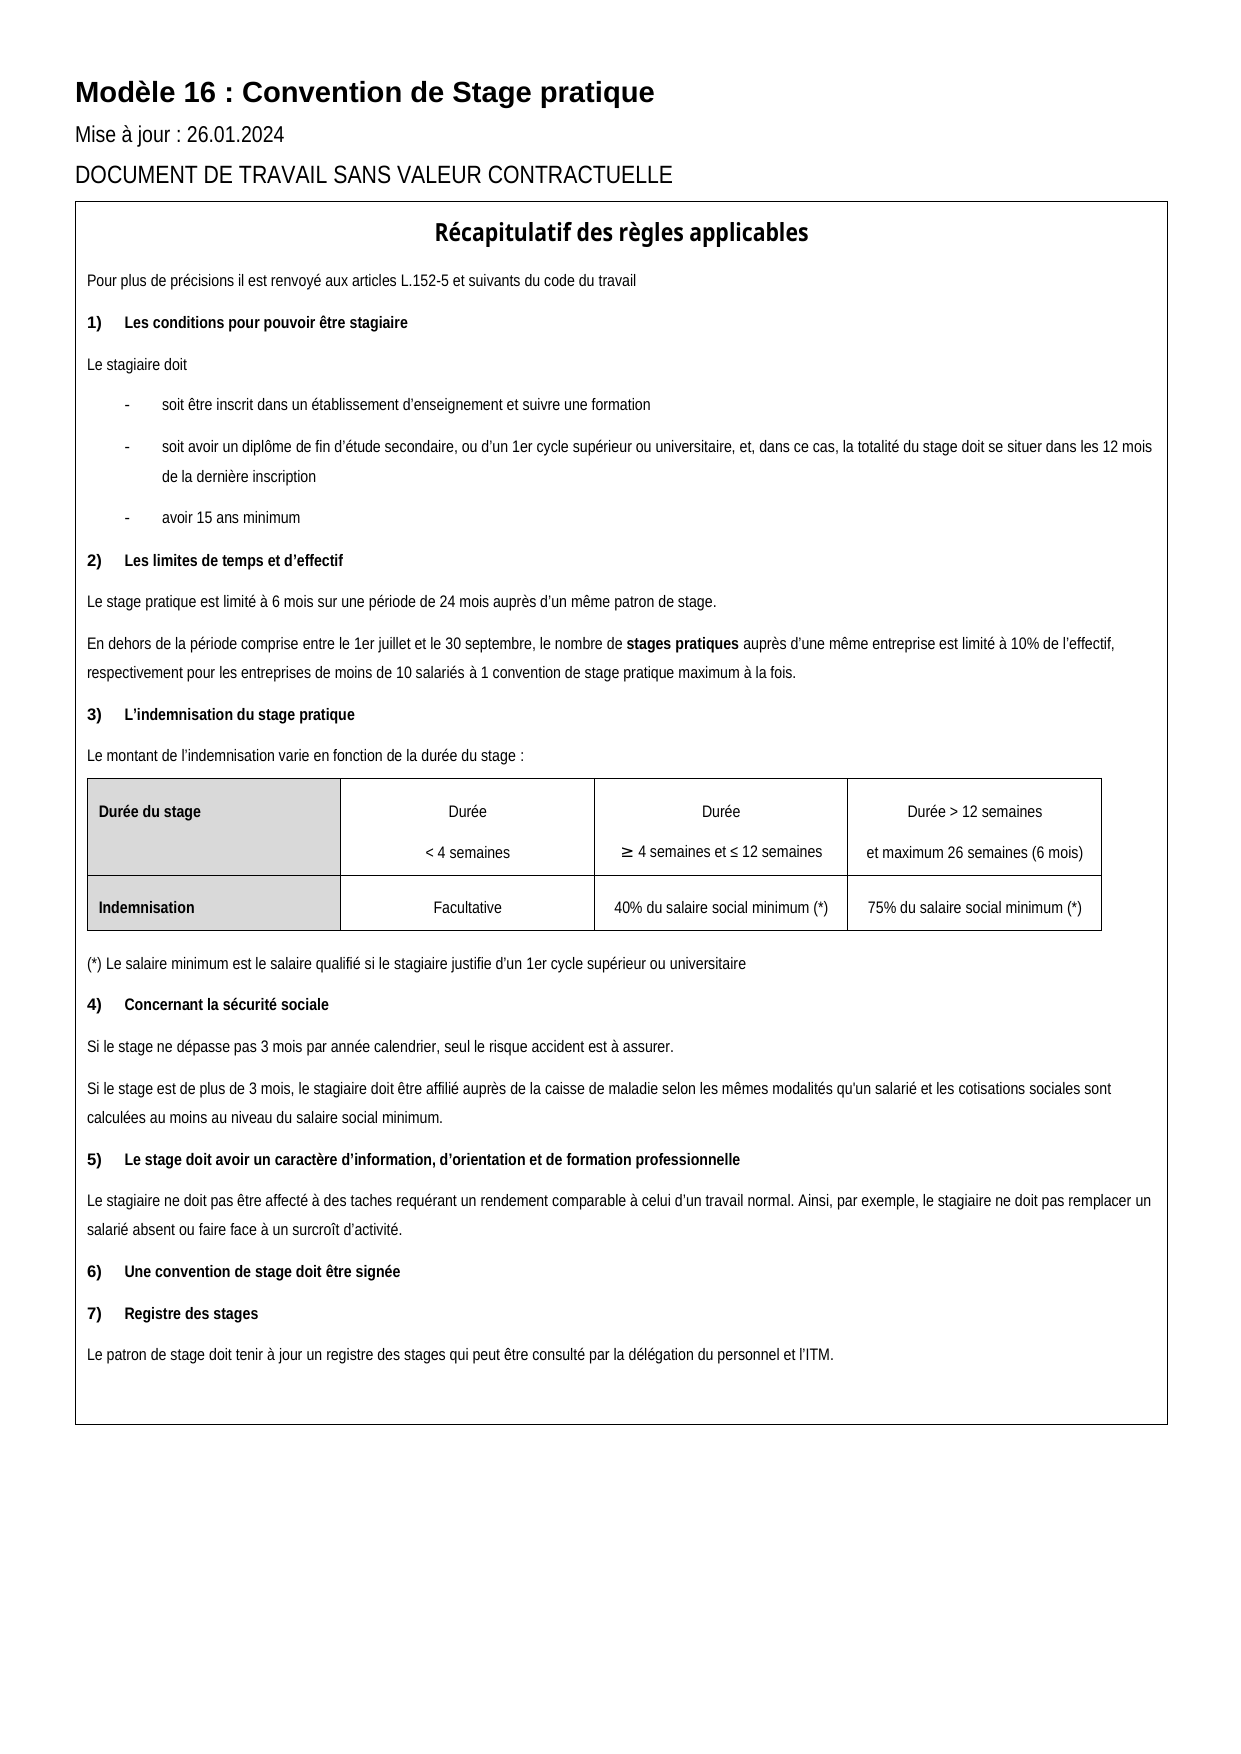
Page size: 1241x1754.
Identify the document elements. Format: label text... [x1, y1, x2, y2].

text Modèle 16 : Convention de Stage pratique [75, 75, 1165, 108]
table_header Récapitulatif des règles applicables Pour plus de précisions il est renvoyé aux articles L.152-5 et suivants du code du travail Les conditions pour pouvoir être stagiaire Le stagiaire doit soit être inscrit dans un établissement d’enseignement et suivre une formation soit avoir un diplôme de fin d’étude secondaire, ou d’un 1er cycle supérieur ou universitaire, et, dans ce cas, la totalité du stage doit se situer dans les 12 mois de la dernière inscription avoir 15 ans minimum Les limites de temps et d’effectif Le stage pratique est limité à 6 mois sur une période de 24 mois auprès d’un même patron de stage. En dehors de la période comprise entre le 1er juillet et le 30 septembre, le nombre de stages pratiques auprès d’une même entreprise est limité à 10% de l’effectif, respectivement pour les entreprises de moins de 10 salariés à 1 convention de stage pratique maximum à la fois. L’indemnisation du stage pratique Le montant de l’indemnisation varie en fonction de la durée du stage : (*) Le salaire minimum est le salaire qualifié si le stagiaire justifie d’un 1er cycle supérieur ou universitaire Concernant la sécurité sociale Si le stage ne dépasse pas 3 mois par année calendrier, seul le risque accident est à assurer. Si le stage est de plus de 3 mois, le stagiaire doit être affilié auprès de la caisse de maladie selon les mêmes modalités qu'un salarié et les cotisations sociales sont calculées au moins au niveau du salaire social minimum. Le stage doit avoir un caractère d’information, d’orientation et de formation professionnelle Le stagiaire ne doit pas être affecté à des taches requérant un rendement comparable à celui d’un travail normal. Ainsi, par exemple, le stagiaire ne doit pas remplacer un salarié absent ou faire face à un surcroît d’activité. Une convention de stage doit être signée Registre des stages Le patron de stage doit tenir à jour un registre des stages qui peut être consulté par la délégation du personnel et l’ITM. [76, 202, 1167, 1423]
text Mise à jour : 26.01.2024 [75, 121, 1165, 147]
text DOCUMENT DE TRAVAIL SANS VALEUR CONTRACTUELLE [75, 160, 1165, 189]
